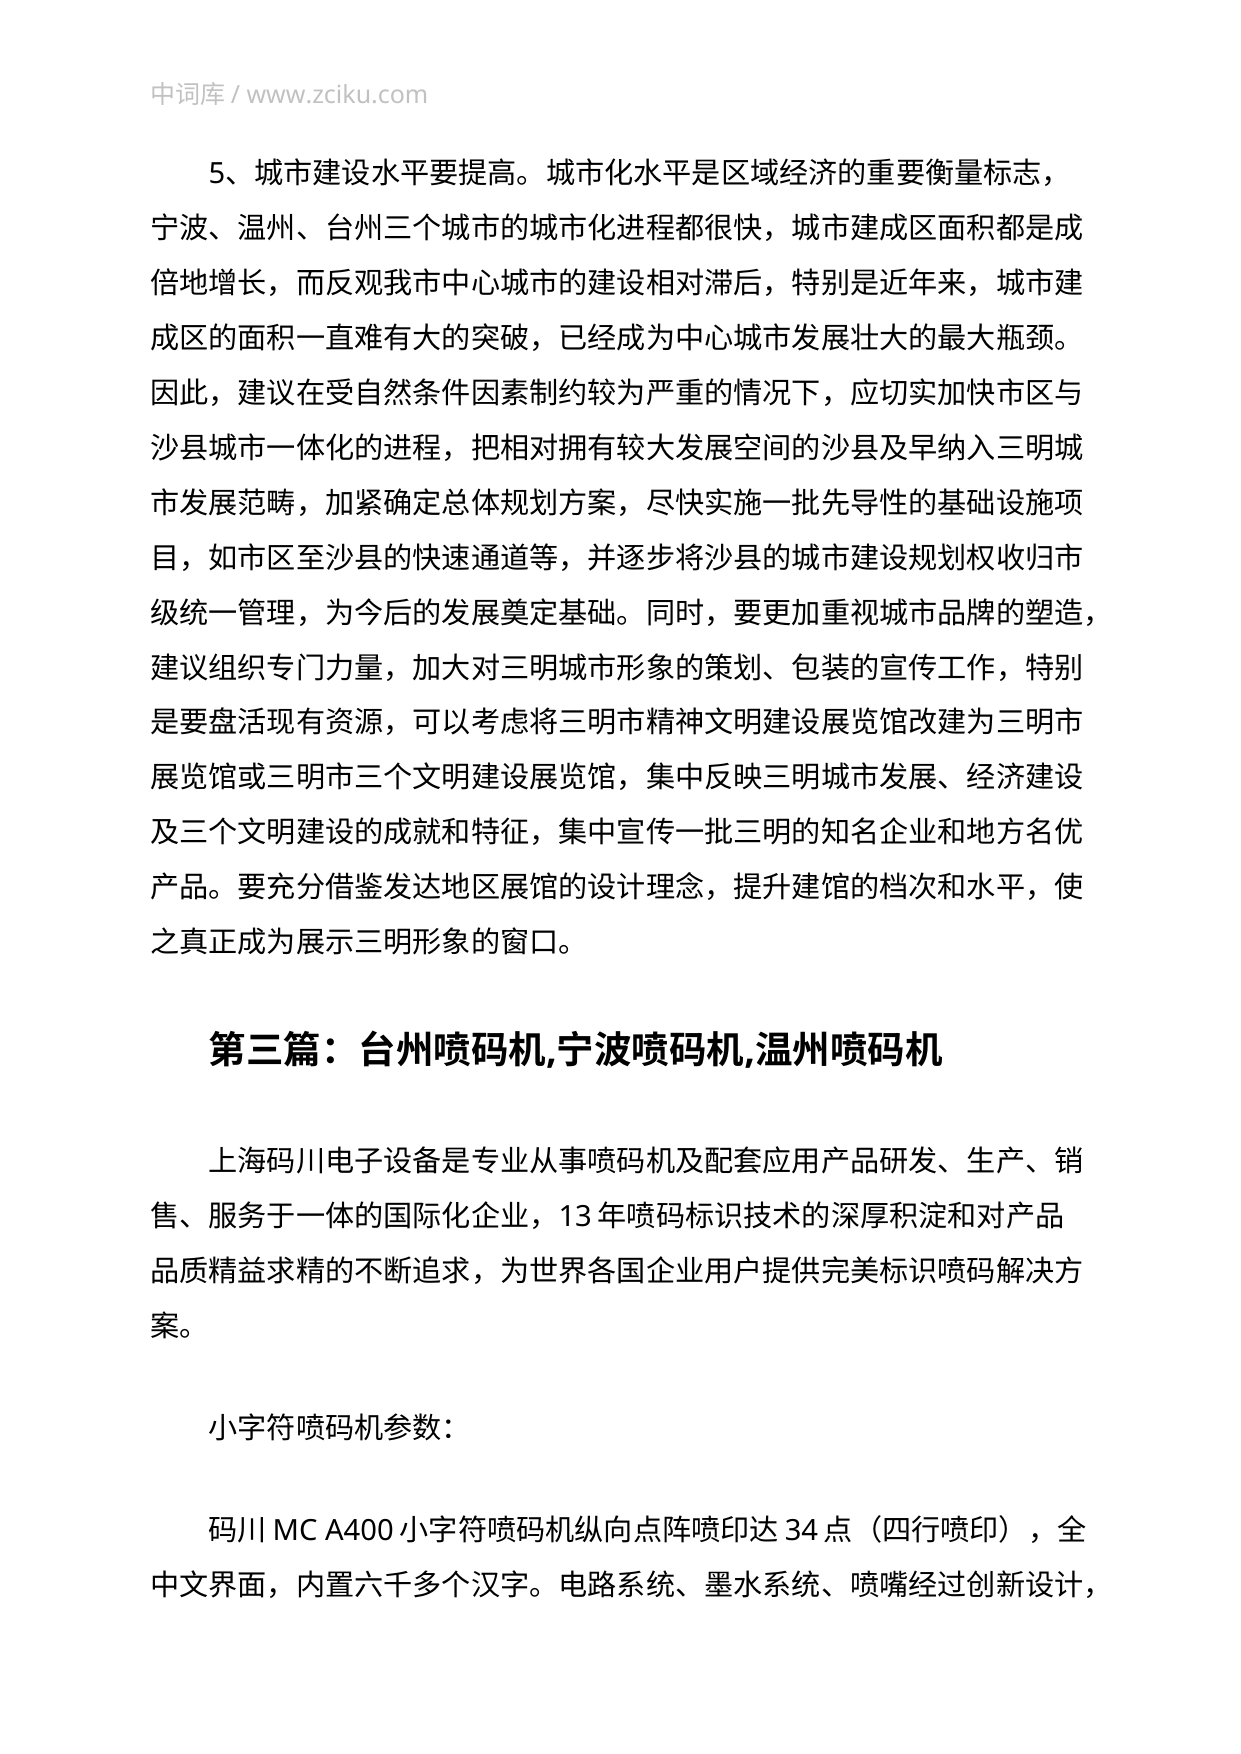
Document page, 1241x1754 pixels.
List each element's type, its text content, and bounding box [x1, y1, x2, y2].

text 5、城市建设水平要提高。城市化水平是区域经济的重要衡量标志，宁波、温州、台州三个城市的城市化进程都很快，城市建成区面积都是成倍地增长，而反观我市中心城市的建设相对滞后，特别是近年来，城市建成区的面积一直难有大的突破，已经成为中心城市发展壮大的最大瓶颈。因此，建议在受自然条件因素制约较为严重的情况下，应切实加快市区与沙县城市一体化的进程，把相对拥有较大发展空间的沙县及早纳入三明城市发展范畴，加紧确定总体规划方案，尽快实施一批先导性的基础设施项目，如市区至沙县的快速通道等，并逐步将沙县的城市建设规划权收归市级统一管理，为今后的发展奠定基础。同时，要更加重视城市品牌的塑造，建议组织专门力量，加大对三明城市形象的策划、包装的宣传工作，特别是要盘活现有资源，可以考虑将三明市精神文明建设展览馆改建为三明市展览馆或三明市三个文明建设展览馆，集中反映三明城市发展、经济建设及三个文明建设的成就和特征，集中宣传一批三明的知名企业和地方名优产品。要充分借鉴发达地区展馆的设计理念，提升建馆的档次和水平，使之真正成为展示三明形象的窗口。 [150, 150, 1090, 961]
text 第三篇：台州喷码机,宁波喷码机,温州喷码机 [150, 1020, 1090, 1075]
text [150, 1506, 1090, 1604]
text 上海码川电子设备是专业从事喷码机及配套应用产品研发、生产、销售、服务于一体的国际化企业，13年喷码标识技术的深厚积淀和对产品品质精益求精的不断追求，为世界各国企业用户提供完美标识喷码解决方案。 [150, 1138, 1090, 1345]
text 小字符喷码机参数： [150, 1404, 1090, 1447]
